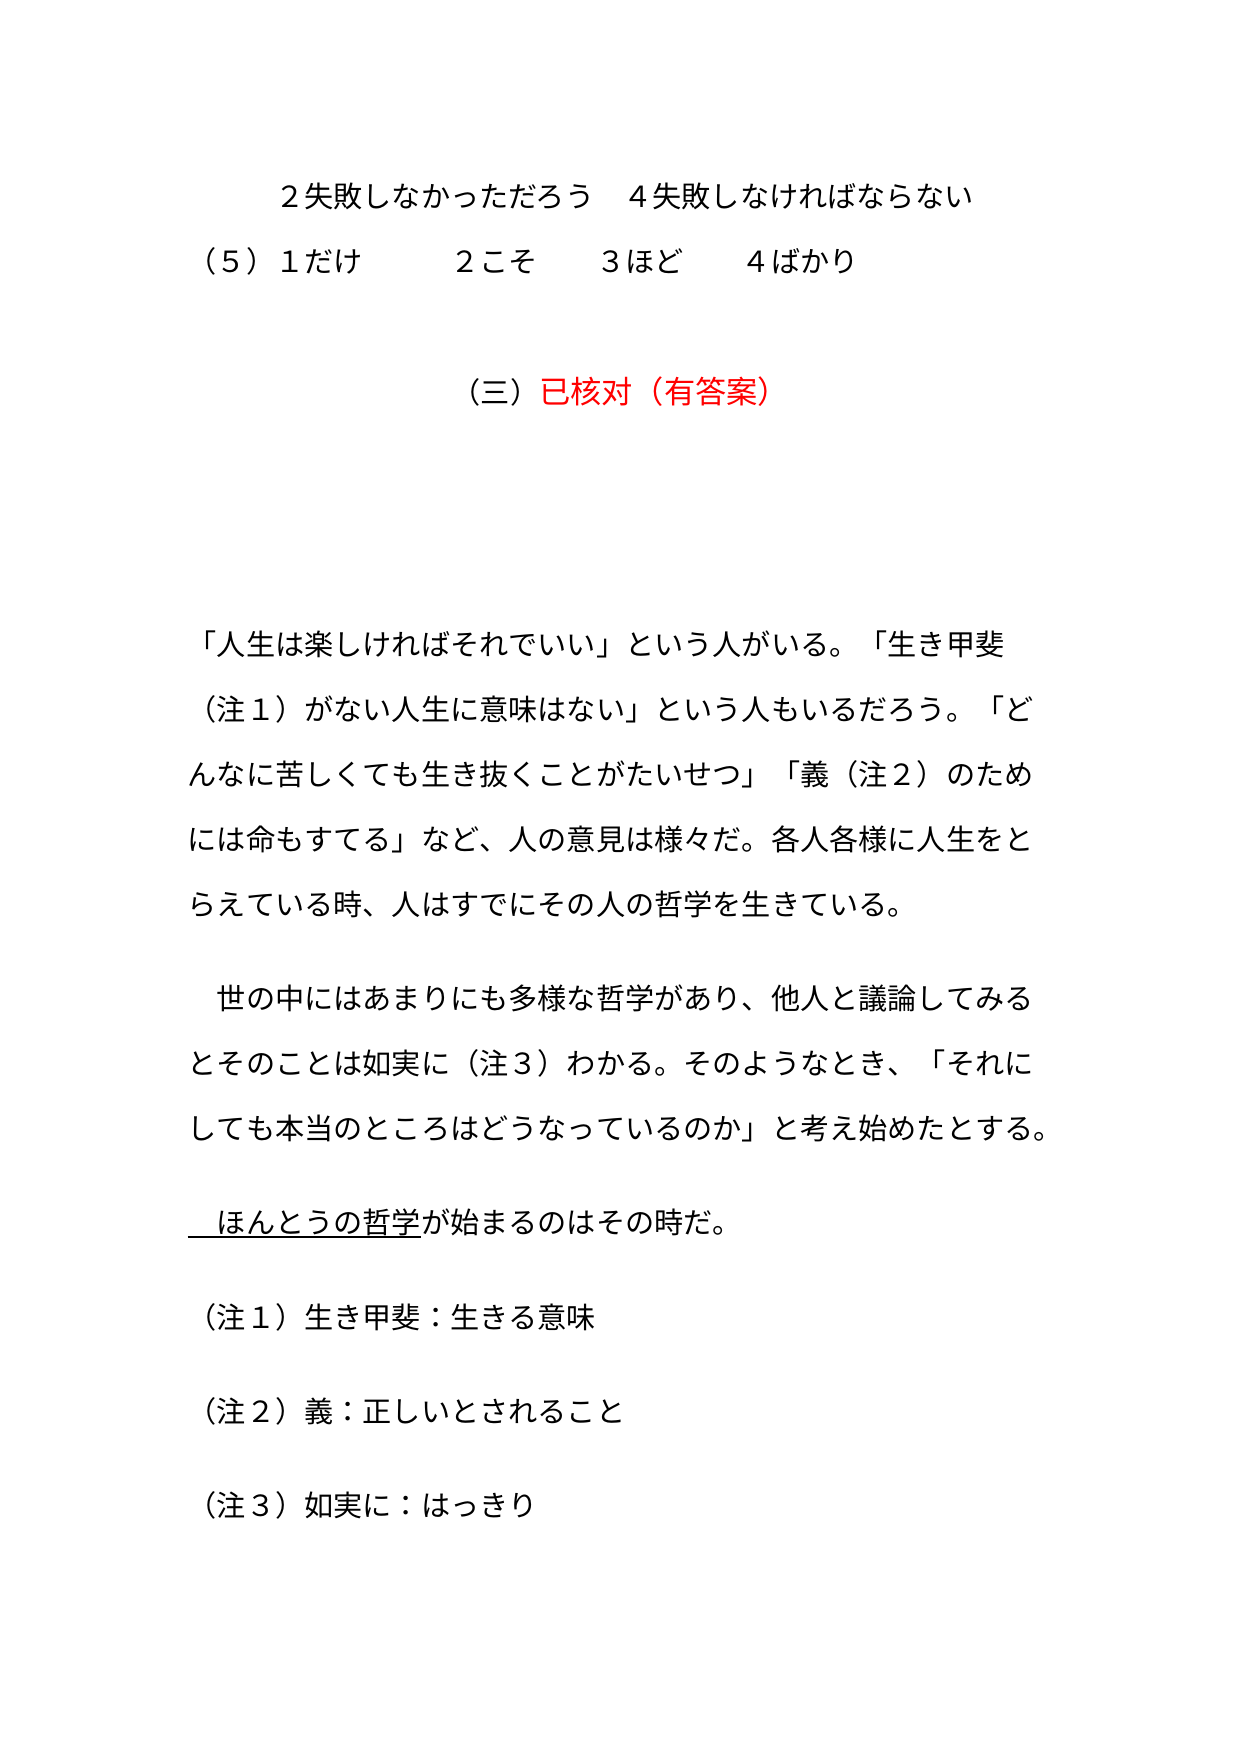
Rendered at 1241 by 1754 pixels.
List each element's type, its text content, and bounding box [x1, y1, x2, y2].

text ほんとうの哲学が始まるのはその時だ。 [187, 1189, 1053, 1254]
text 「人生は楽しければそれでいい」という人がいる。「生き甲斐（注１）がない人生に意味はない」という人もいるだろう。「どんなに苦しくても生き抜くことがたいせつ」「義（注２）のためには命もすてる」など、人の意見は様々だ。各人各様に人生をとらえている時、人はすでにその人の哲学を生きている。 [187, 610, 1053, 935]
list １だけ ２こそ ３ほど ４ばかり [187, 227, 1053, 292]
text （注２）義：正しいとされること [187, 1377, 1053, 1442]
text （注３）如実に：はっきり [187, 1471, 1053, 1536]
text 世の中にはあまりにも多様な哲学があり、他人と議論してみるとそのことは如実に（注３）わかる。そのようなとき、「それにしても本当のところはどうなっているのか」と考え始めたとする。 [187, 964, 1053, 1159]
text （注１）生き甲斐：生きる意味 [187, 1283, 1053, 1348]
text （三）已核对（有答案） [187, 357, 1053, 422]
text ２失敗しなかっただろう ４失敗しなければならない [187, 162, 1053, 227]
